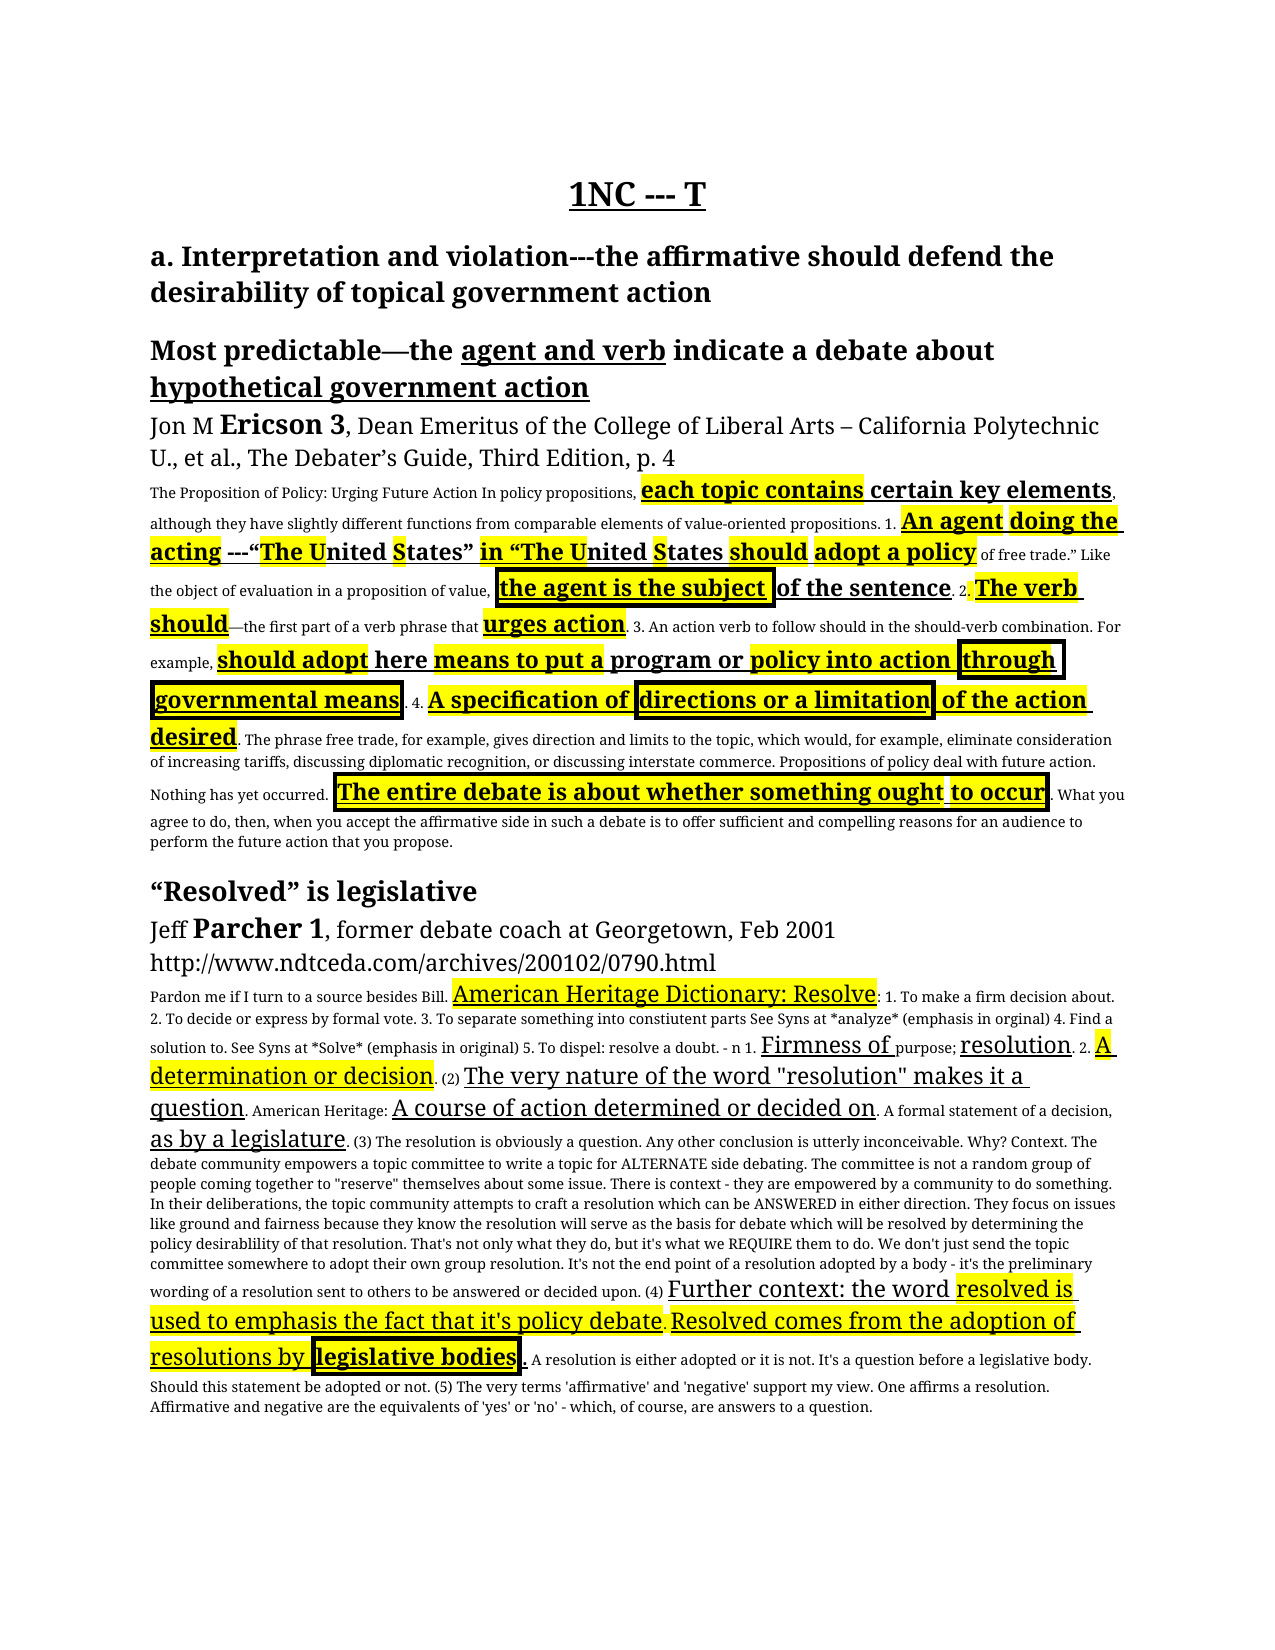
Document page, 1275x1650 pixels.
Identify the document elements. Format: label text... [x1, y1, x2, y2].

subtitle “Resolved” is legislative [150, 873, 1125, 910]
text Pardon me if I turn to a source besides Bill. American Heritage Dictionary: Resolve: 1. To make a firm decision about. 2. To decide or express by formal vote. 3. To separate something into constiutent parts See Syns at *analyze* (emphasis in orginal) 4. Find a solution to. See Syns at *Solve* (emphasis in original) 5. To dispel: resolve a doubt. - n 1. Firmness of purpose; resolution. 2. A determination or decision. (2) The very nature of the word "resolution" makes it a question. American Heritage: A course of action determined or decided on. A formal statement of a decision, as by a legislature. (3) The resolution is obviously a question. Any other conclusion is utterly inconceivable. Why? Context. The debate community empowers a topic committee to write a topic for ALTERNATE side debating. The committee is not a random group of people coming together to "reserve" themselves about some issue. There is context - they are empowered by a community to do something. In their deliberations, the topic community attempts to craft a resolution which can be ANSWERED in either direction. They focus on issues like ground and fairness because they know the resolution will serve as the basis for debate which will be resolved by determining the policy desirablility of that resolution. That's not only what they do, but it's what we REQUIRE them to do. We don't just send the topic committee somewhere to adopt their own group resolution. It's not the end point of a resolution adopted by a body - it's the preliminary wording of a resolution sent to others to be answered or decided upon. (4) Further context: the word resolved is used to emphasis the fact that it's policy debate. Resolved comes from the adoption of resolutions by legislative bodies. A resolution is either adopted or it is not. It's a question before a legislative body. Should this statement be adopted or not. (5) The very terms 'affirmative' and 'negative' support my view. One affirms a resolution. Affirmative and negative are the equivalents of 'yes' or 'no' - which, of course, are answers to a question. [150, 978, 1125, 1416]
subtitle a. Interpretation and violation---the affirmative should defend the desirability of topical government action [150, 237, 1125, 311]
text The Proposition of Policy: Urging Future Action In policy propositions, each topic contains certain key elements, although they have slightly different functions from comparable elements of value-oriented propositions. 1. An agent doing the acting ---“The United States” in “The United States should adopt a policy of free trade.” Like the object of evaluation in a proposition of value, the agent is the subject of the sentence. 2. The verb should—the first part of a verb phrase that urges action. 3. An action verb to follow should in the should-verb combination. For example, should adopt here means to put a program or policy into action through governmental means. 4. A specification of directions or a limitation of the action desired. The phrase free trade, for example, gives direction and limits to the topic, which would, for example, eliminate consideration of increasing tariffs, discussing diplomatic recognition, or discussing interstate commerce. Propositions of policy deal with future action. Nothing has yet occurred. The entire debate is about whether something ought to occur. What you agree to do, then, when you accept the affirmative side in such a debate is to offer sufficient and compelling reasons for an audience to perform the future action that you propose. [150, 473, 1125, 852]
subtitle Most predictable—the agent and verb indicate a debate about hypothetical government action [150, 332, 1125, 405]
subtitle 1NC --- T [150, 171, 1125, 216]
text Jeff Parcher 1, former debate coach at Georgetown, Feb 2001 http://www.ndtceda.com/archives/200102/0790.html [150, 910, 1125, 978]
text Jon M Ericson 3, Dean Emeritus of the College of Liberal Arts – California Polytechnic U., et al., The Debater’s Guide, Third Edition, p. 4 [150, 405, 1125, 473]
